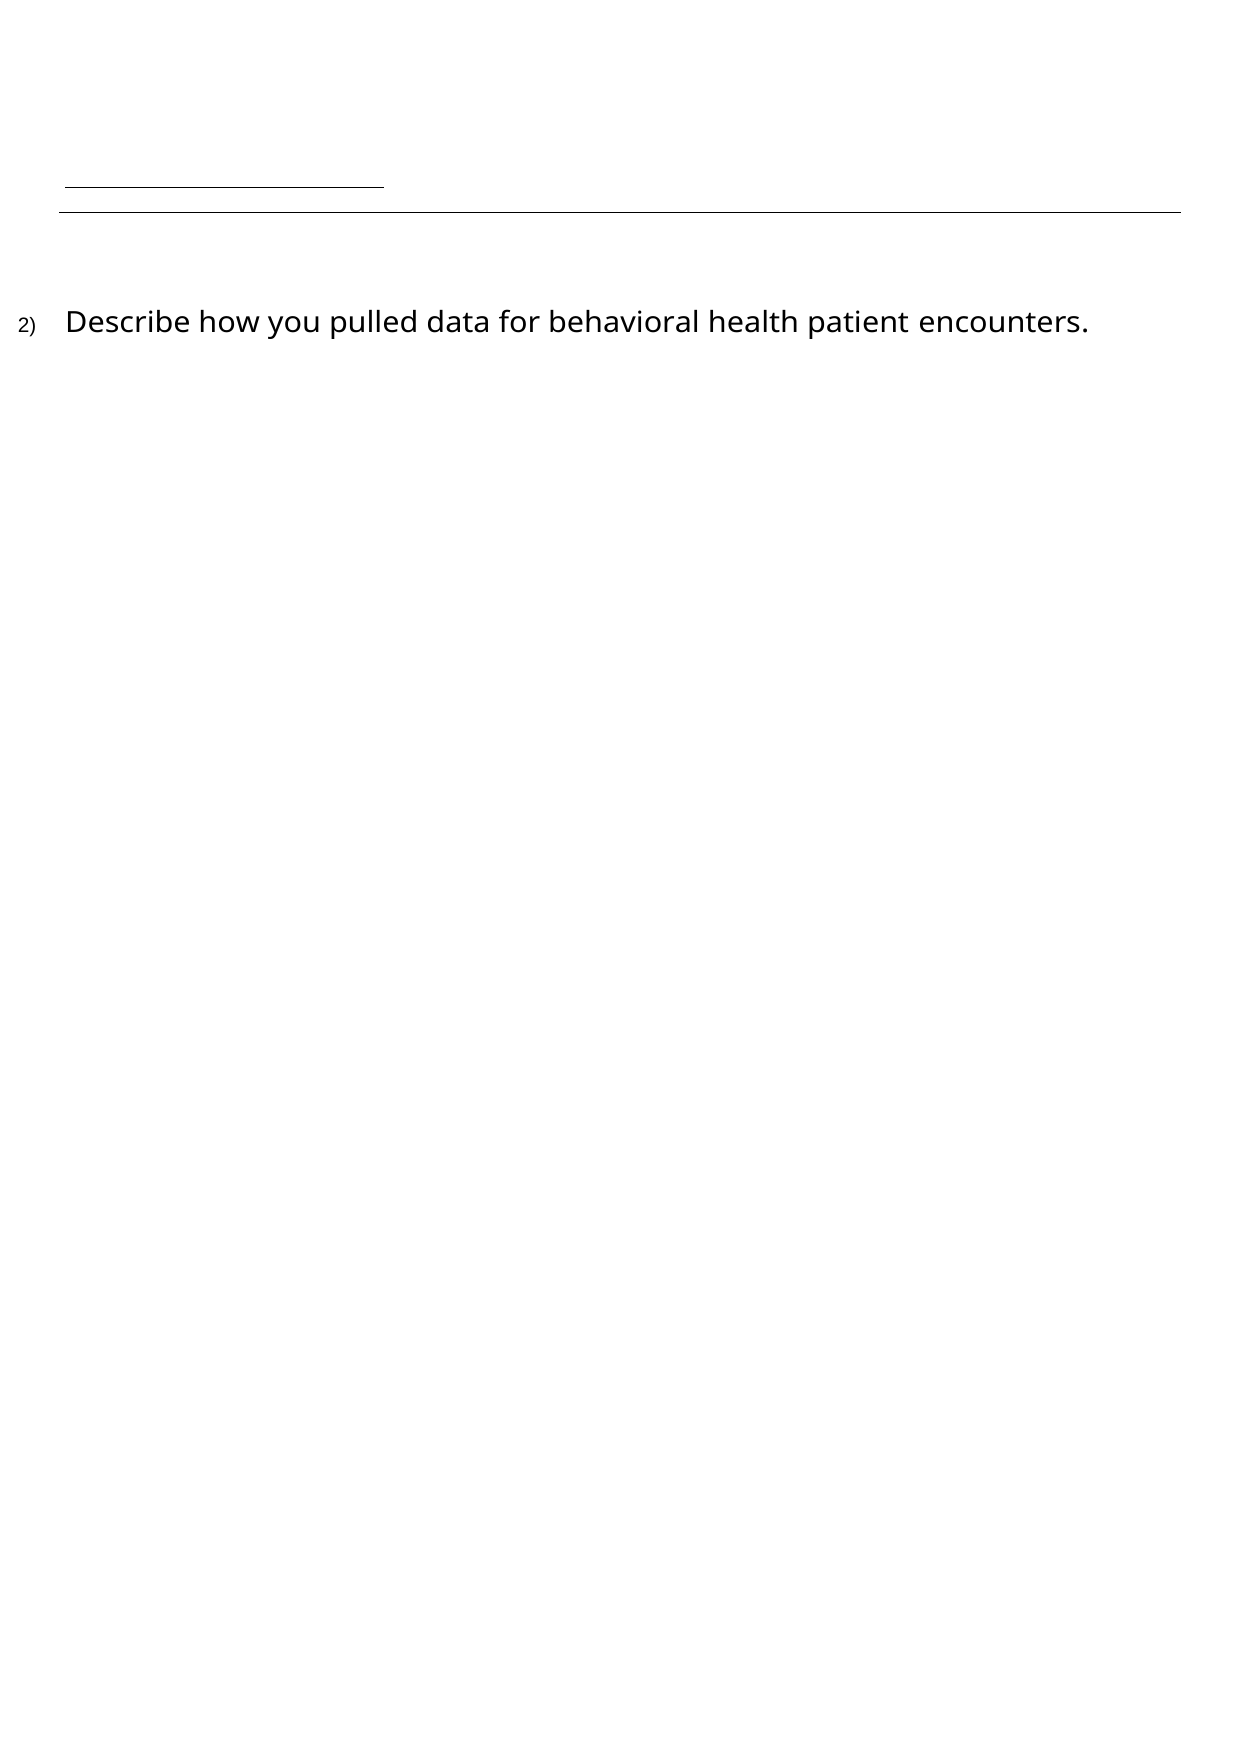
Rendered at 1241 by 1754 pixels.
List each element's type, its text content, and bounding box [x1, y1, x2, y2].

list Describe how you pulled data for behavioral health patient encounters. [18, 301, 1186, 341]
